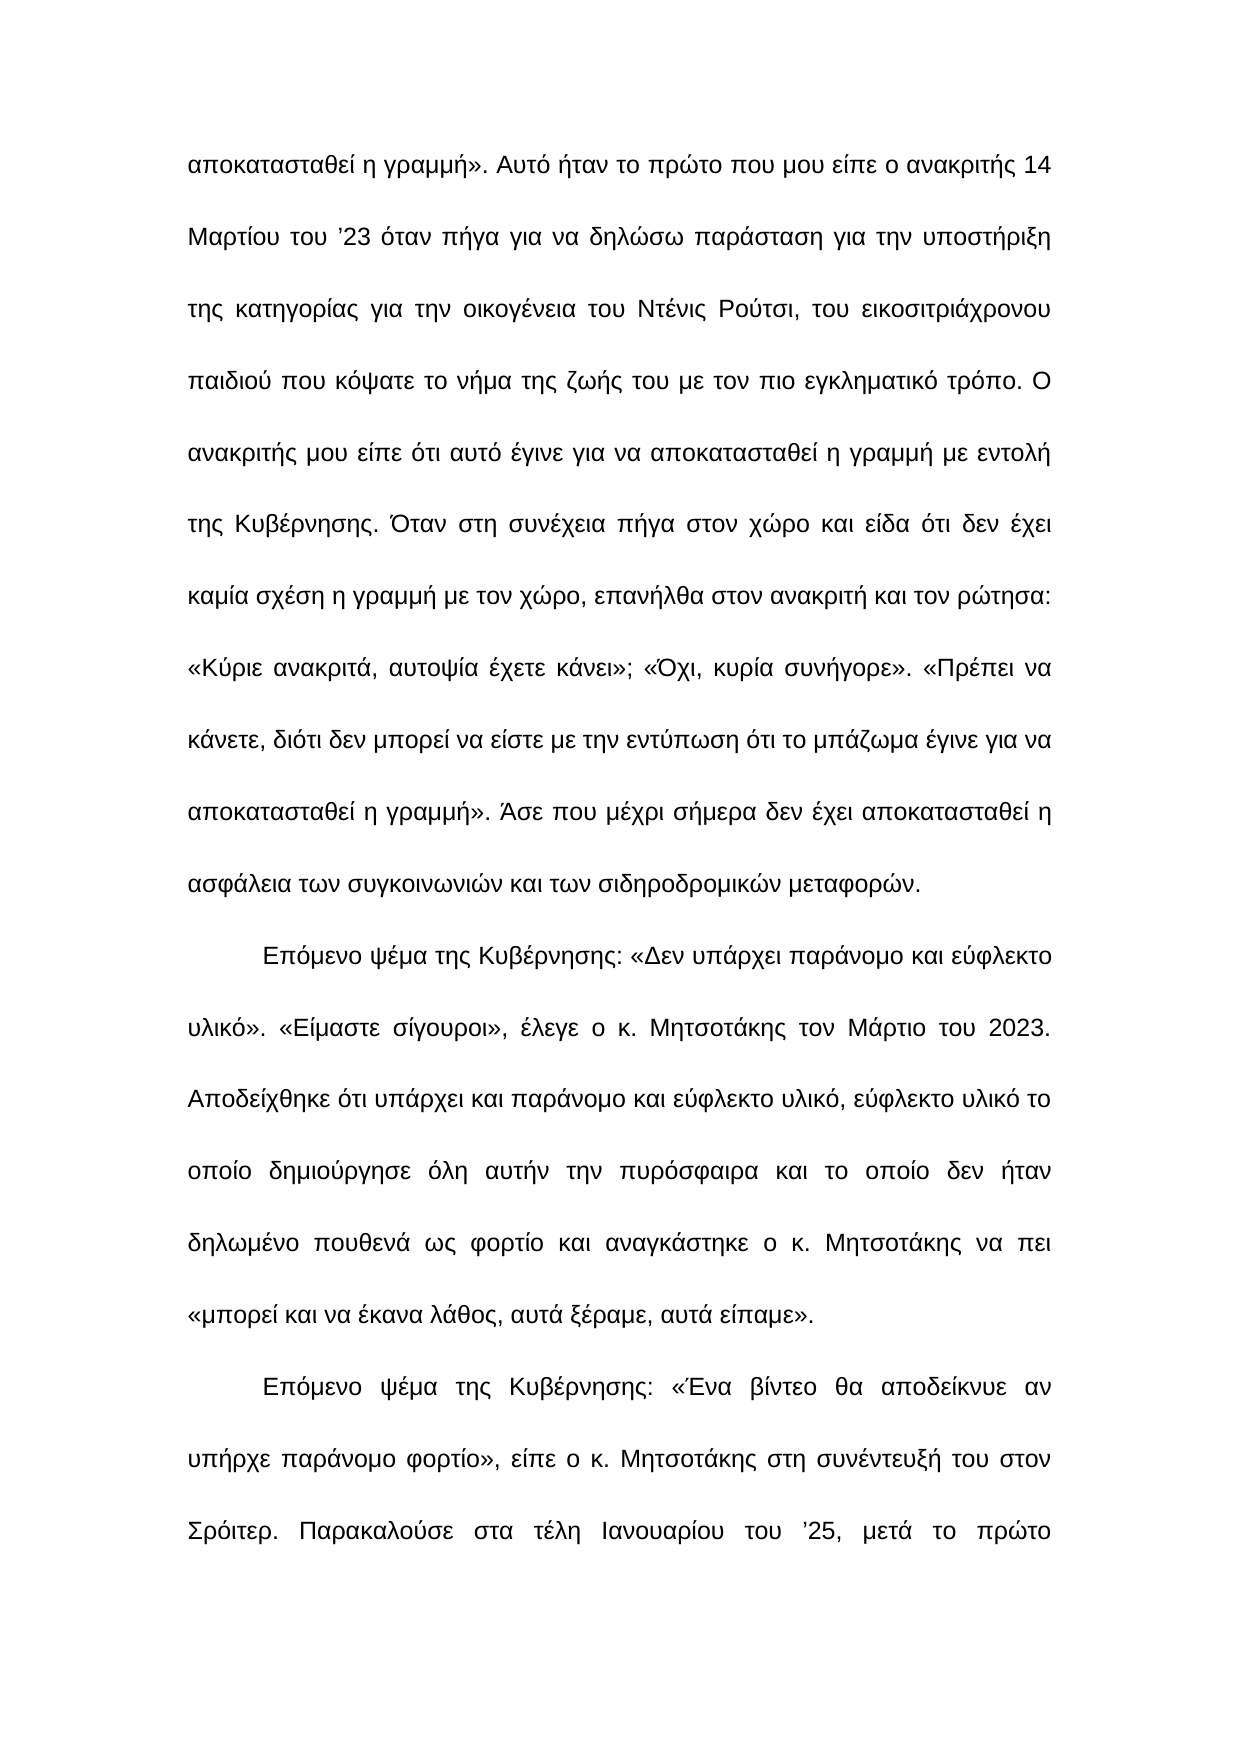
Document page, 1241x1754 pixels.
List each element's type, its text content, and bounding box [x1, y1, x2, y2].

text Επόμενο ψέμα της Κυβέρνησης: «Δεν υπάρχει παράνομο και εύφλεκτο υλικό». «Είμαστε σίγουροι», έλεγε ο κ. Μητσοτάκης τον Μάρτιο του 2023. Αποδείχθηκε ότι υπάρχει και παράνομο και εύφλεκτο υλικό, εύφλεκτο υλικό το οποίο δημιούργησε όλη αυτήν την πυρόσφαιρα και το οποίο δεν ήταν δηλωμένο πουθενά ως φορτίο και αναγκάστηκε ο κ. Μητσοτάκης να πει «μπορεί και να έκανα λάθος, αυτά ξέραμε, αυτά είπαμε». [187, 1107, 1053, 1329]
text Επόμενο ψέμα της Κυβέρνησης: «Δεν υπάρχει παράνομο και εύφλεκτο υλικό». «Είμαστε σίγουροι», έλεγε ο κ. Μητσοτάκης τον Μάρτιο του 2023. Αποδείχθηκε ότι υπάρχει και παράνομο και εύφλεκτο υλικό, εύφλεκτο υλικό το οποίο δημιούργησε όλη αυτήν την πυρόσφαιρα και το οποίο δεν ήταν δηλωμένο πουθενά ως φορτίο και αναγκάστηκε ο κ. Μητσοτάκης να πει «μπορεί και να έκανα λάθος, αυτά ξέραμε, αυτά είπαμε». [187, 941, 1053, 1106]
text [187, 150, 1053, 304]
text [187, 1372, 1053, 1544]
